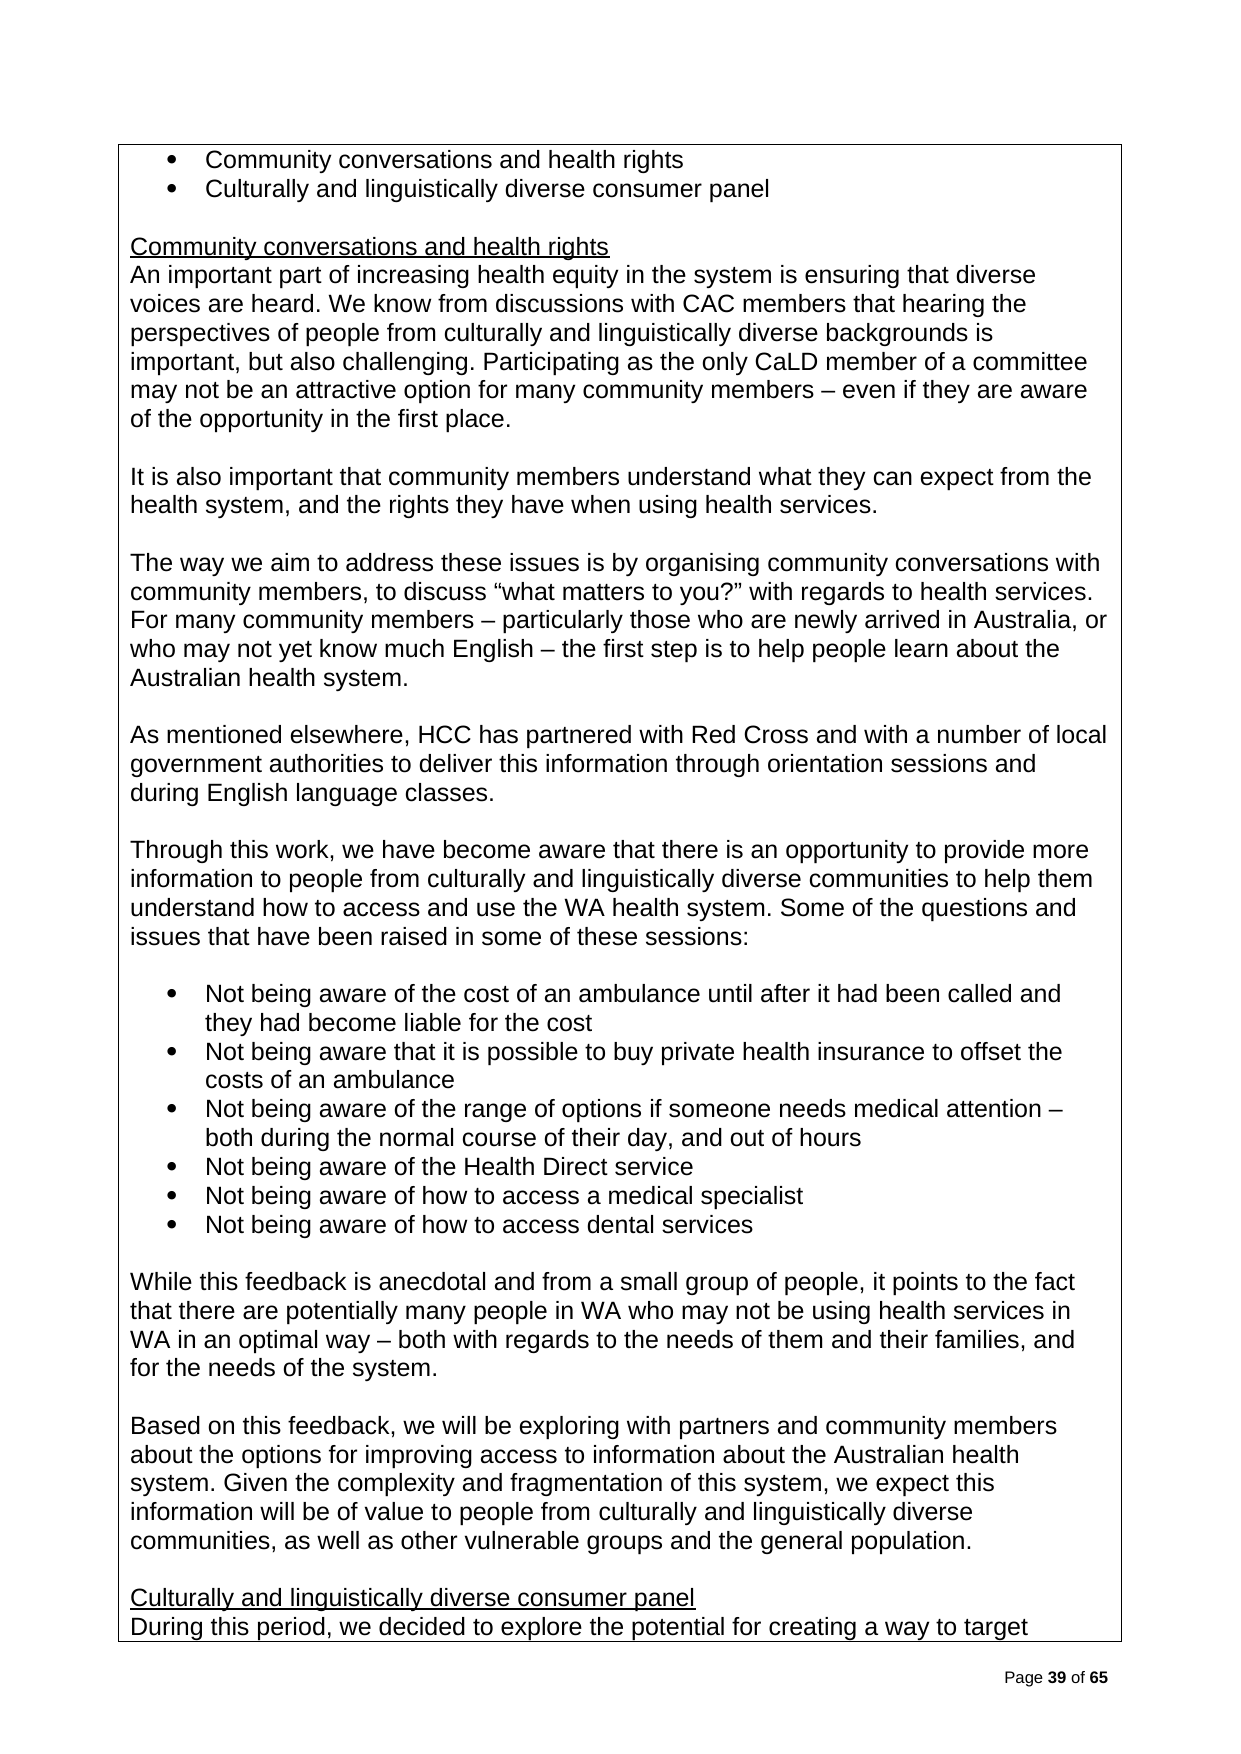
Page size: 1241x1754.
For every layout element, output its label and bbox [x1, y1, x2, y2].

table_header [119, 145, 1121, 1641]
